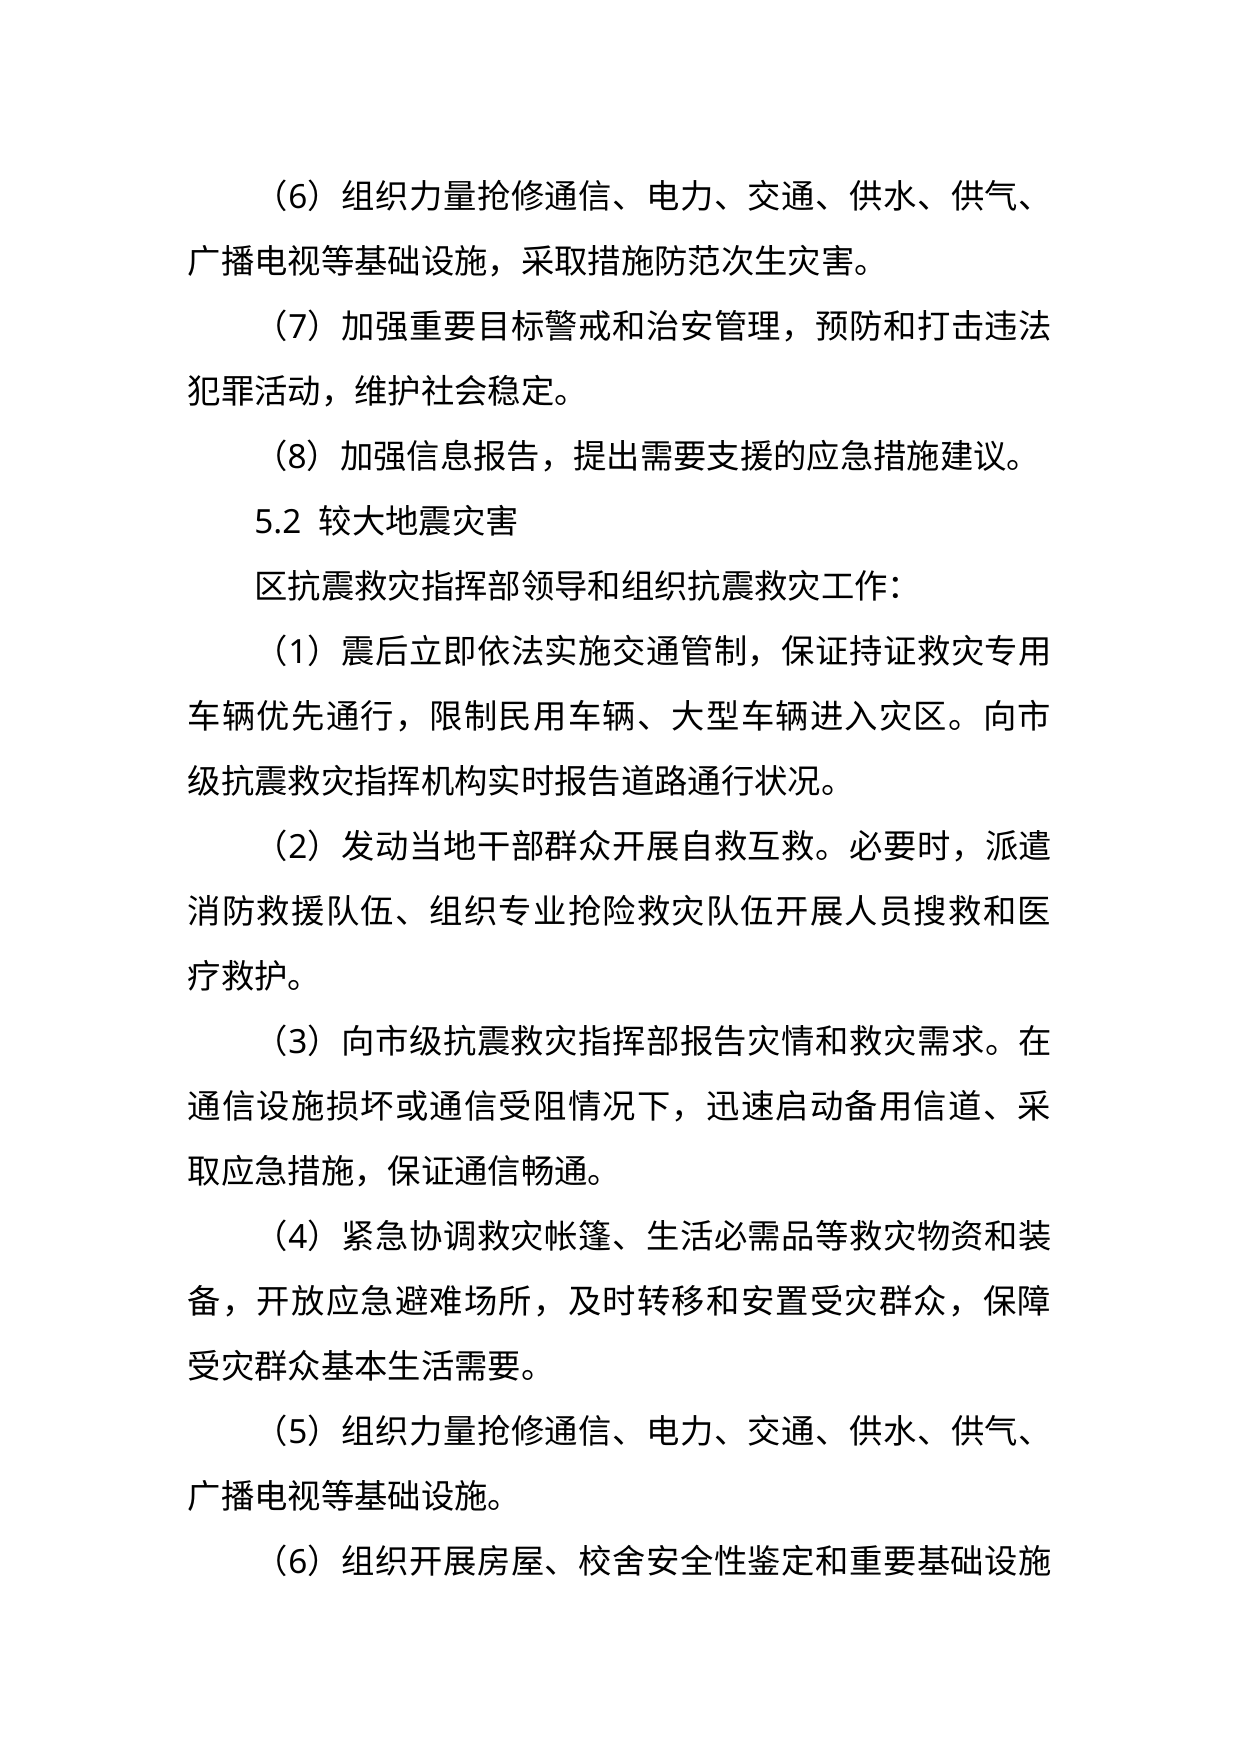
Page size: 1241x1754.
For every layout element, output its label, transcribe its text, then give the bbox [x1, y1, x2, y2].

text （3）向市级抗震救灾指挥部报告灾情和救灾需求。在通信设施损坏或通信受阻情况下，迅速启动备用信道、采取应急措施，保证通信畅通。 [187, 1007, 1053, 1202]
text （5）组织力量抢修通信、电力、交通、供水、供气、广播电视等基础设施。 [187, 1397, 1053, 1527]
text （8）加强信息报告，提出需要支援的应急措施建议。 [187, 422, 1053, 487]
text 区抗震救灾指挥部领导和组织抗震救灾工作： [187, 552, 1053, 617]
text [187, 1527, 1053, 1592]
text （6）组织力量抢修通信、电力、交通、供水、供气、广播电视等基础设施，采取措施防范次生灾害。 [187, 162, 1053, 292]
text （1）震后立即依法实施交通管制，保证持证救灾专用车辆优先通行，限制民用车辆、大型车辆进入灾区。向市级抗震救灾指挥机构实时报告道路通行状况。 [187, 617, 1053, 812]
text （4）紧急协调救灾帐篷、生活必需品等救灾物资和装备，开放应急避难场所，及时转移和安置受灾群众，保障受灾群众基本生活需要。 [187, 1202, 1053, 1397]
text 5.2 较大地震灾害 [187, 487, 1053, 552]
text （7）加强重要目标警戒和治安管理，预防和打击违法犯罪活动，维护社会稳定。 [187, 292, 1053, 422]
text （2）发动当地干部群众开展自救互救。必要时，派遣消防救援队伍、组织专业抢险救灾队伍开展人员搜救和医疗救护。 [187, 812, 1053, 1007]
